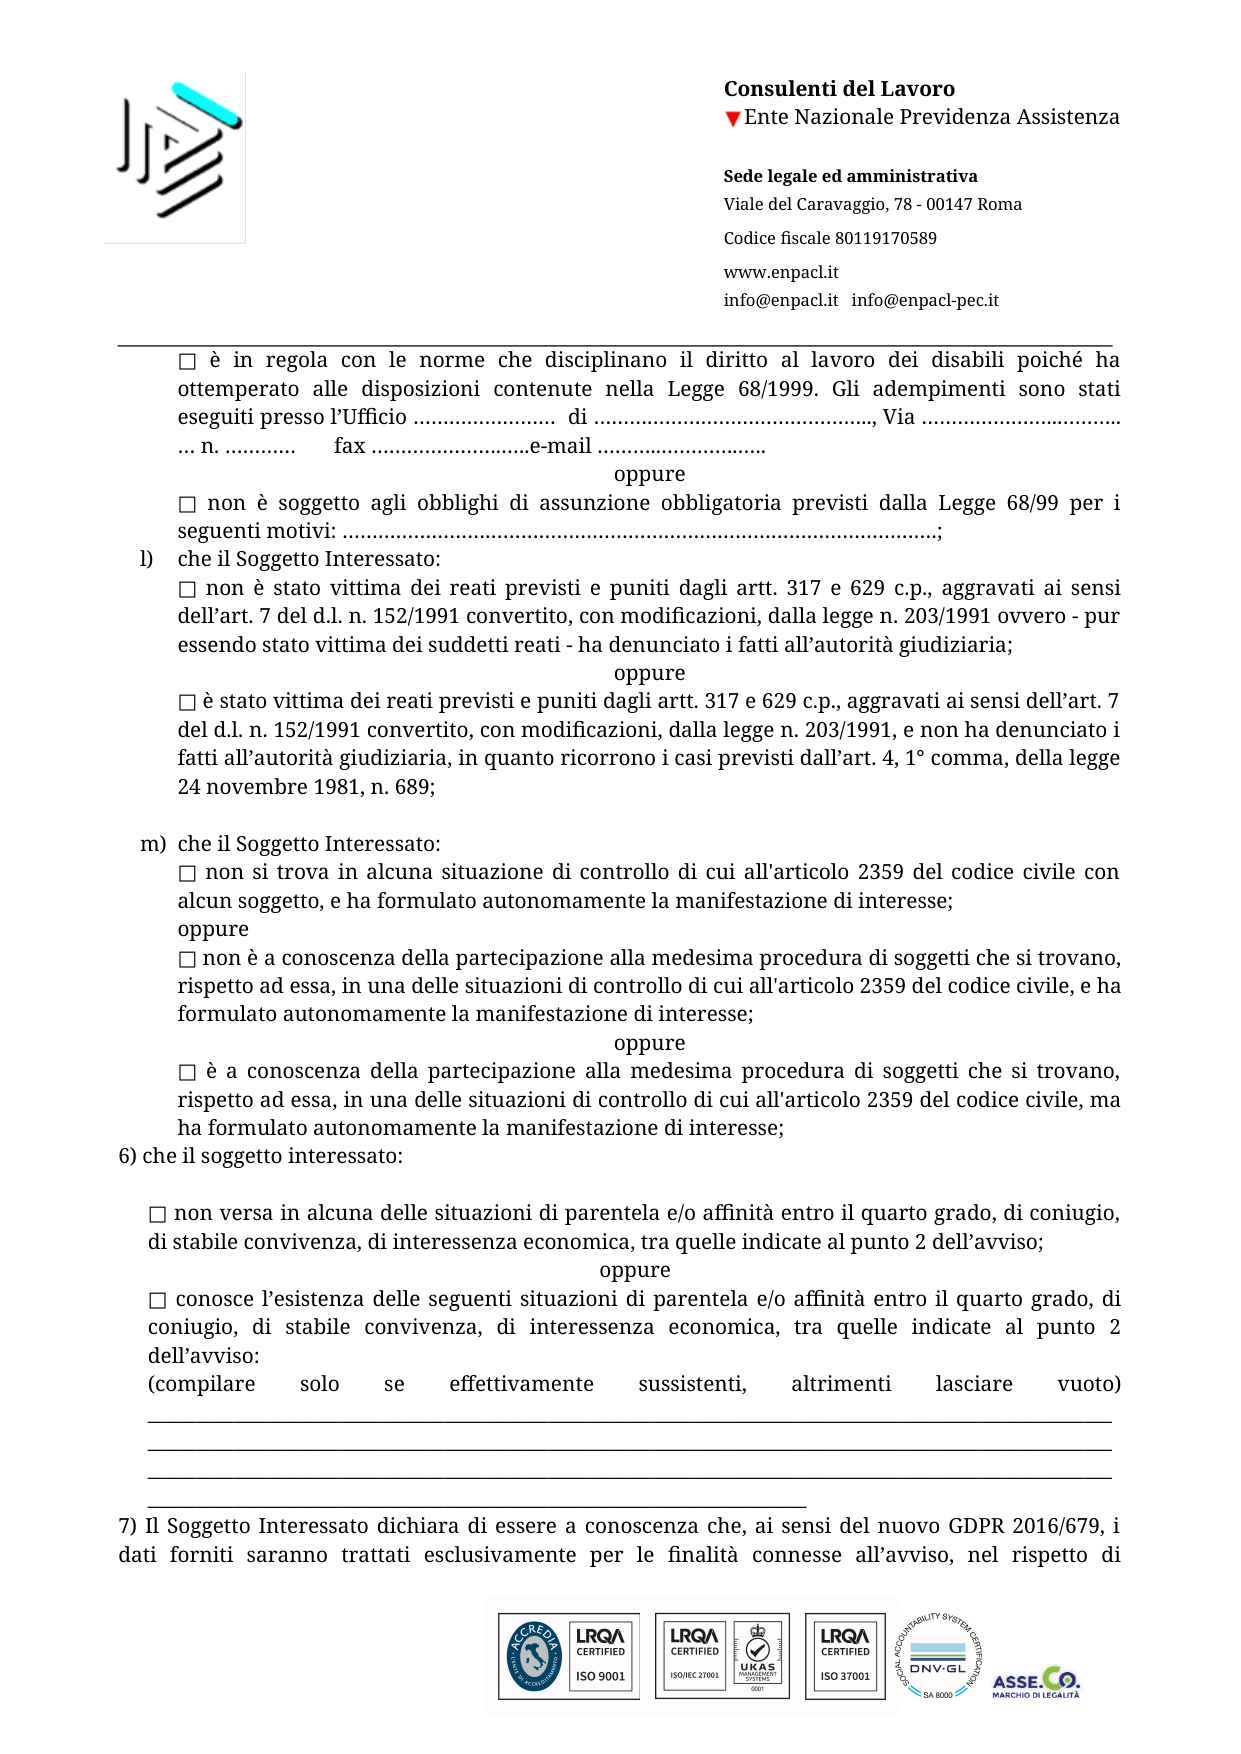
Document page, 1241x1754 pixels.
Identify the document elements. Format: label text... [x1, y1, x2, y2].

text □ è a conoscenza della partecipazione alla medesima procedura di soggetti che si trovano, rispetto ad essa, in una delle situazioni di controllo di cui all'articolo 2359 del codice civile, ma ha formulato autonomamente la manifestazione di interesse; [177, 1056, 1122, 1142]
text □ è in regola con le norme che disciplinano il diritto al lavoro dei disabili poiché ha ottemperato alle disposizioni contenute nella Legge 68/1999. Gli adempimenti sono stati eseguiti presso l’Ufficio …………………… di ……………………………………….., Via …………………..………..… n. ………… fax ………………….…..e-mail ………..………….….. [177, 345, 1122, 459]
picture [483, 1597, 982, 1716]
text oppure [148, 1255, 1122, 1284]
text oppure [177, 658, 1122, 687]
text □ conosce l’esistenza delle seguenti situazioni di parentela e/o affinità entro il quarto grado, di coniugio, di stabile convivenza, di interessenza economica, tra quelle indicate al punto 2 dell’avviso: [148, 1284, 1122, 1369]
picture [987, 1664, 1084, 1702]
text (compilare solo se effettivamente sussistenti, altrimenti lasciare vuoto) ____________________________________________________________________________________________________________________________________________________________________________________________________________________________________________________________________________________________________________________________________________________________________________________ [148, 1369, 1122, 1511]
text 6) che il soggetto interessato: [118, 1142, 1122, 1170]
text oppure [177, 459, 1122, 488]
text □ non è stato vittima dei reati previsti e puniti dagli artt. 317 e 629 c.p., aggravati ai sensi dell’art. 7 del d.l. n. 152/1991 convertito, con modificazioni, dalla legge n. 203/1991 ovvero - pur essendo stato vittima dei suddetti reati - ha denunciato i fatti all’autorità giudiziaria; [177, 573, 1122, 658]
text oppure [177, 1028, 1122, 1056]
text □ non è soggetto agli obblighi di assunzione obbligatoria previsti dalla Legge 68/99 per i seguenti motivi: ……………………………………………………………………………………….; [177, 488, 1122, 544]
text □ non è a conoscenza della partecipazione alla medesima procedura di soggetti che si trovano, rispetto ad essa, in una delle situazioni di controllo di cui all'articolo 2359 del codice civile, e ha formulato autonomamente la manifestazione di interesse; [177, 943, 1122, 1028]
text □ non versa in alcuna delle situazioni di parentela e/o affinità entro il quarto grado, di coniugio, di stabile convivenza, di interessenza economica, tra quelle indicate al punto 2 dell’avviso; [148, 1198, 1122, 1255]
text □ non si trova in alcuna situazione di controllo di cui all'articolo 2359 del codice civile con alcun soggetto, e ha formulato autonomamente la manifestazione di interesse; [177, 857, 1122, 914]
list che il Soggetto Interessato: [140, 829, 1122, 857]
picture [103, 73, 249, 245]
picture [90, 311, 1146, 388]
text □ è stato vittima dei reati previsti e puniti dagli artt. 317 e 629 c.p., aggravati ai sensi dell’art. 7 del d.l. n. 152/1991 convertito, con modificazioni, dalla legge n. 203/1991, e non ha denunciato i fatti all’autorità giudiziaria, in quanto ricorrono i casi previsti dall’art. 4, 1° comma, della legge 24 novembre 1981, n. 689; [177, 687, 1122, 800]
list che il Soggetto Interessato: [140, 544, 1122, 573]
text oppure [177, 914, 1122, 943]
